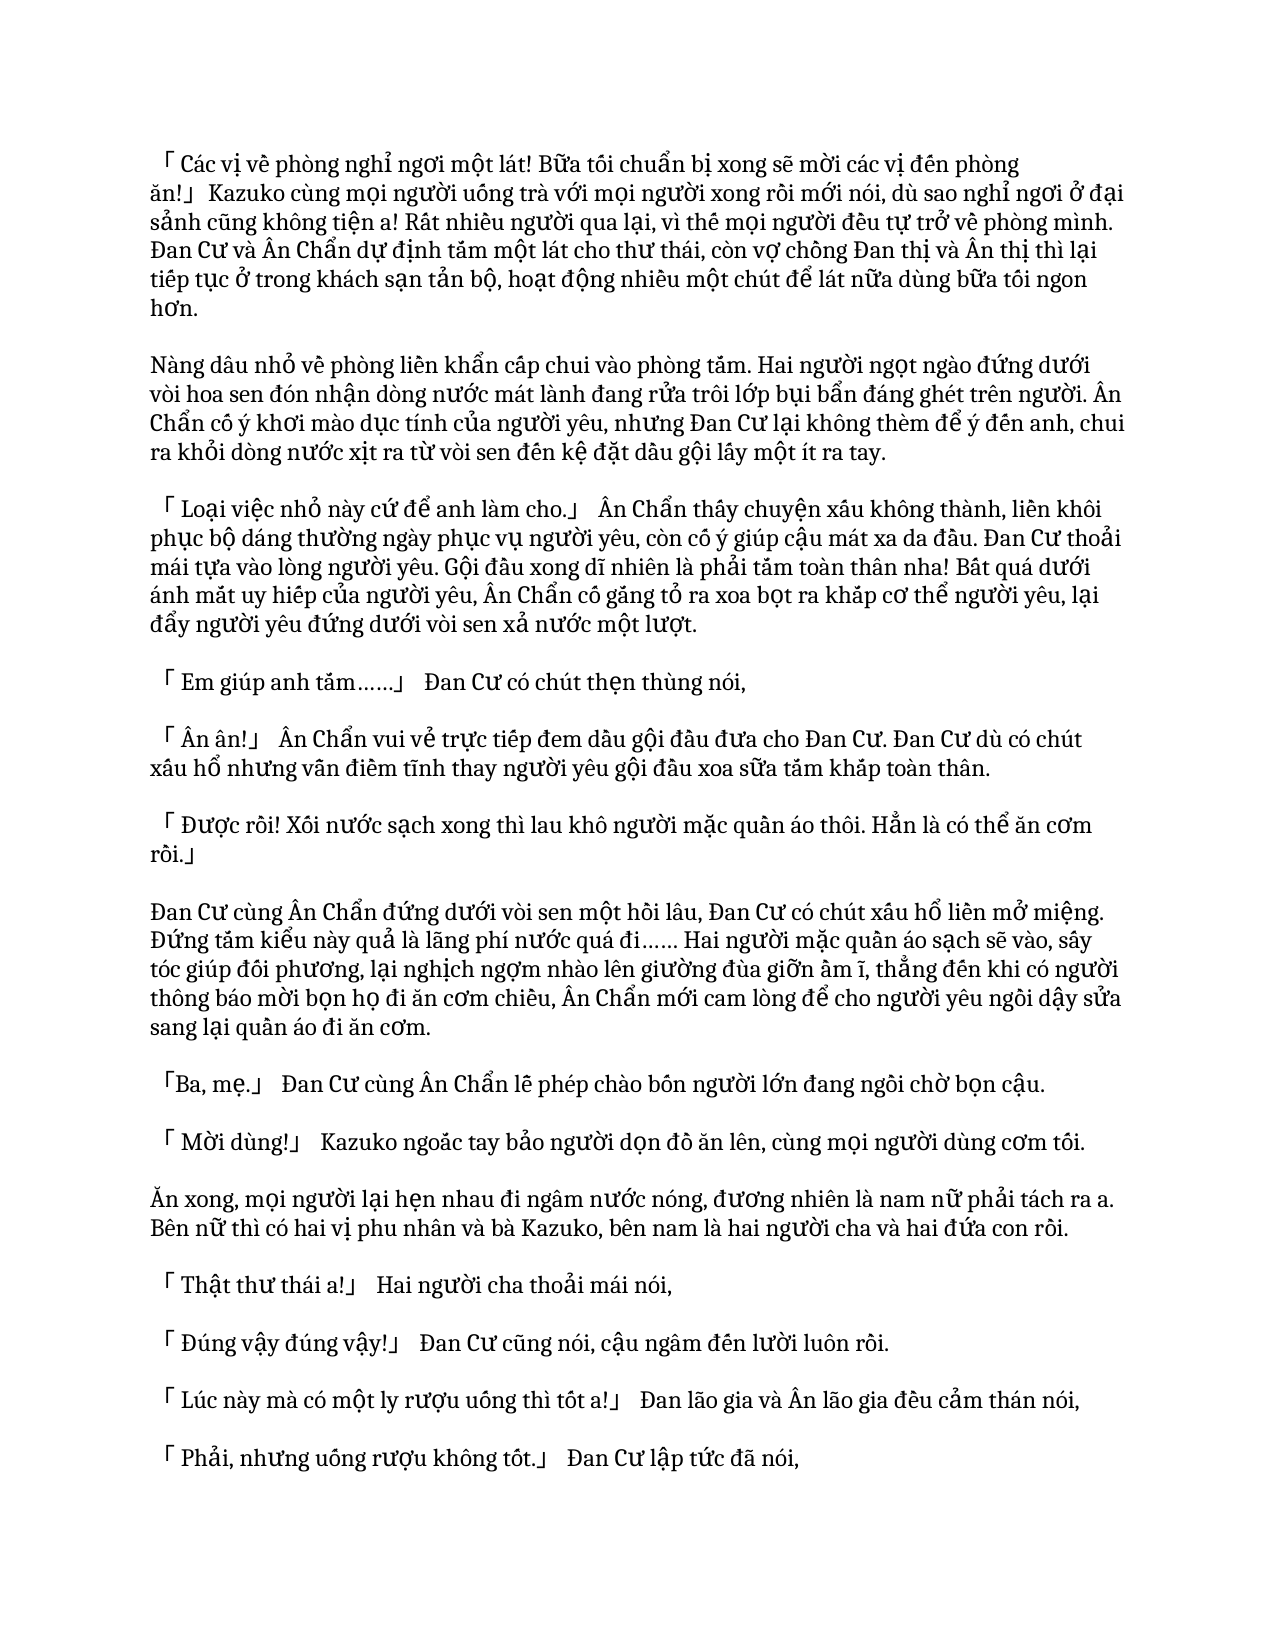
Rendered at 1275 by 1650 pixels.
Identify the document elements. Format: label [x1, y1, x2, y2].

text [150, 150, 1125, 1472]
